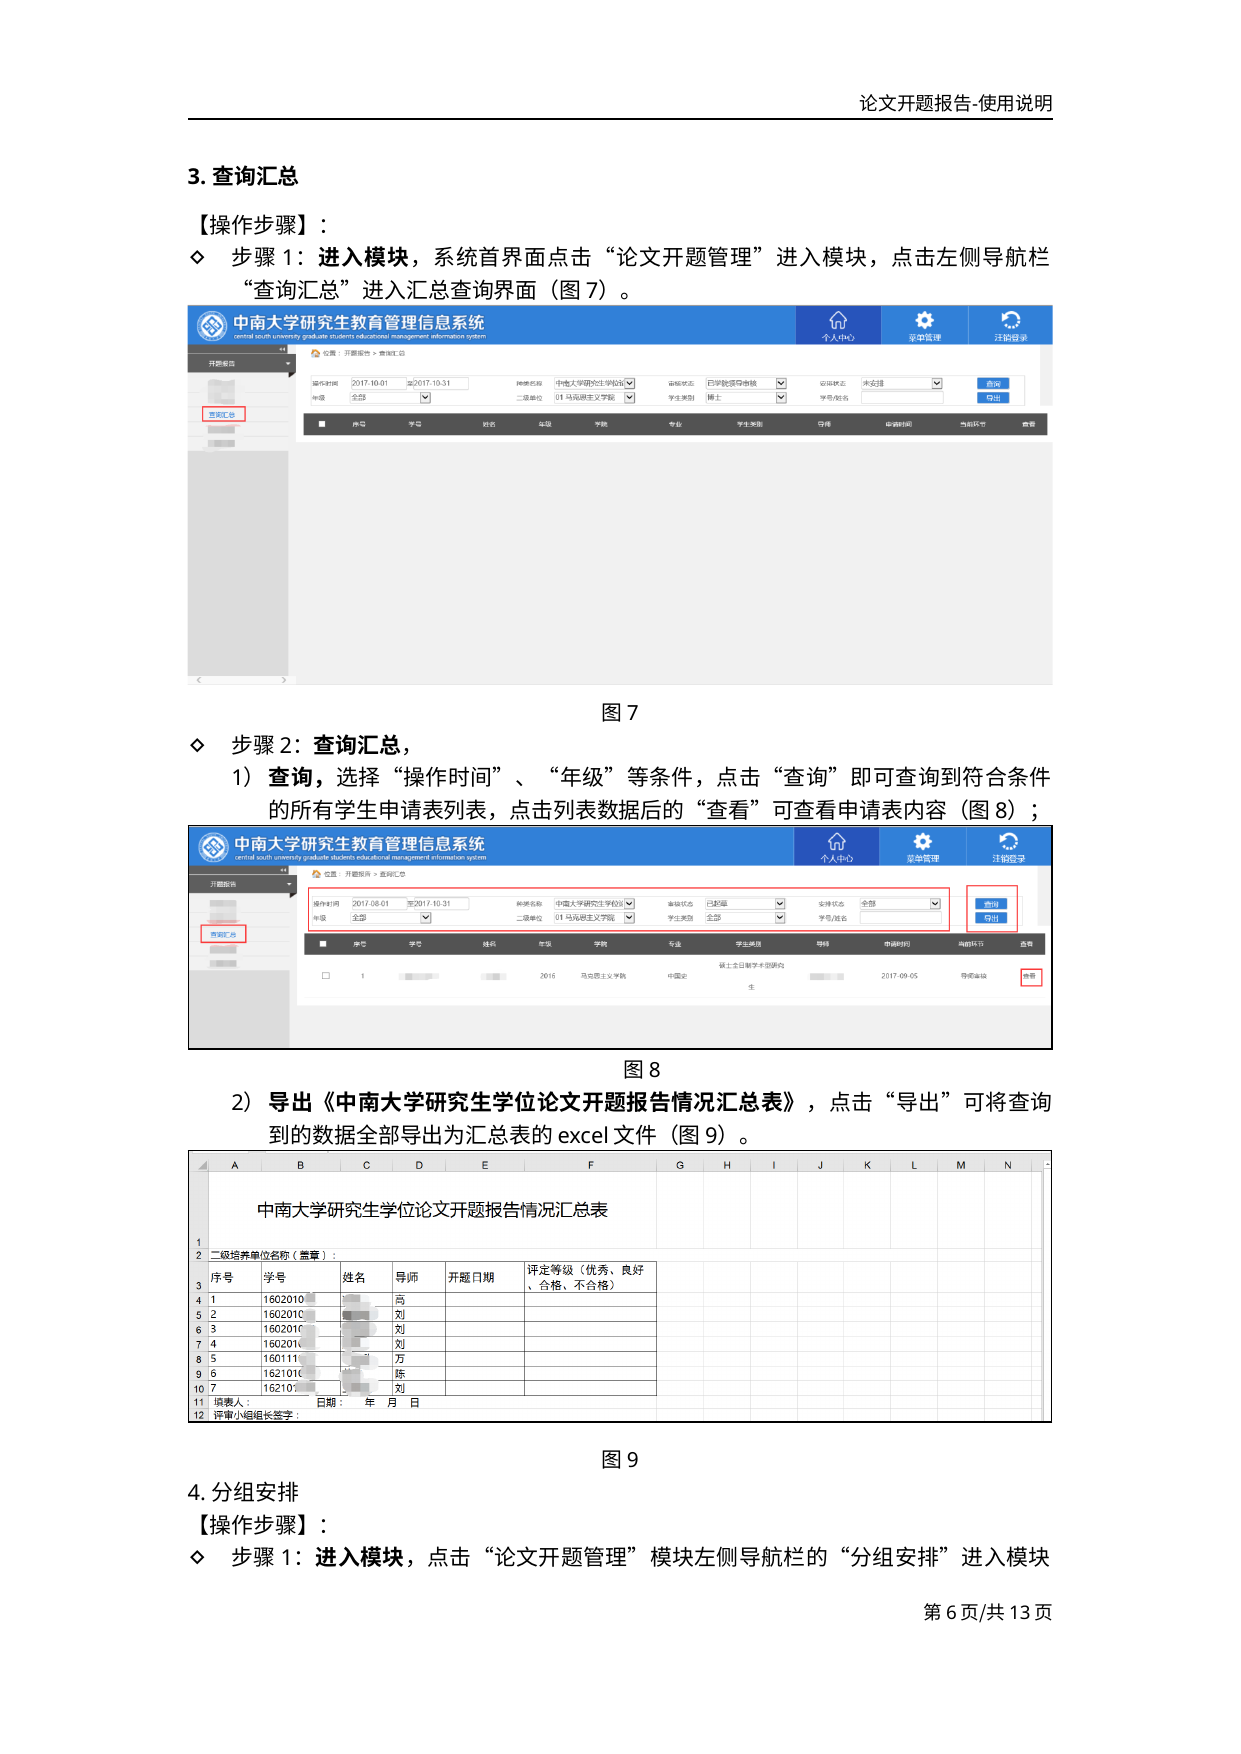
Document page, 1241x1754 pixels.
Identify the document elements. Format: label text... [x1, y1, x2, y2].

subtitle 3. 查询汇总 [187, 159, 1053, 191]
list 查询，选择“操作时间”、“年级”等条件，点击“查询”即可查询到符合条件的所有学生申请表列表，点击列表数据后的“查看”可查看申请表内容（图8）； [231, 760, 1053, 825]
picture [187, 304, 1053, 685]
picture [189, 1151, 1051, 1421]
text 4. 分组安排 [187, 1475, 1053, 1507]
list 导出《中南大学研究生学位论文开题报告情况汇总表》，点击“导出”可将查询到的数据全部导出为汇总表的excel文件（图9）。 [231, 1085, 1053, 1150]
text 图7 [187, 695, 1053, 727]
text 图9 [187, 1442, 1053, 1475]
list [187, 1540, 1053, 1572]
picture [189, 826, 1051, 1048]
text 图8 [231, 1052, 1053, 1085]
list 步骤2：查询汇总， [187, 727, 1053, 760]
text 【操作步骤】： [187, 1507, 1053, 1540]
list 步骤1：进入模块，系统首界面点击“论文开题管理”进入模块，点击左侧导航栏“查询汇总”进入汇总查询界面（图7）。 [187, 240, 1053, 304]
text 【操作步骤】： [187, 207, 1053, 240]
